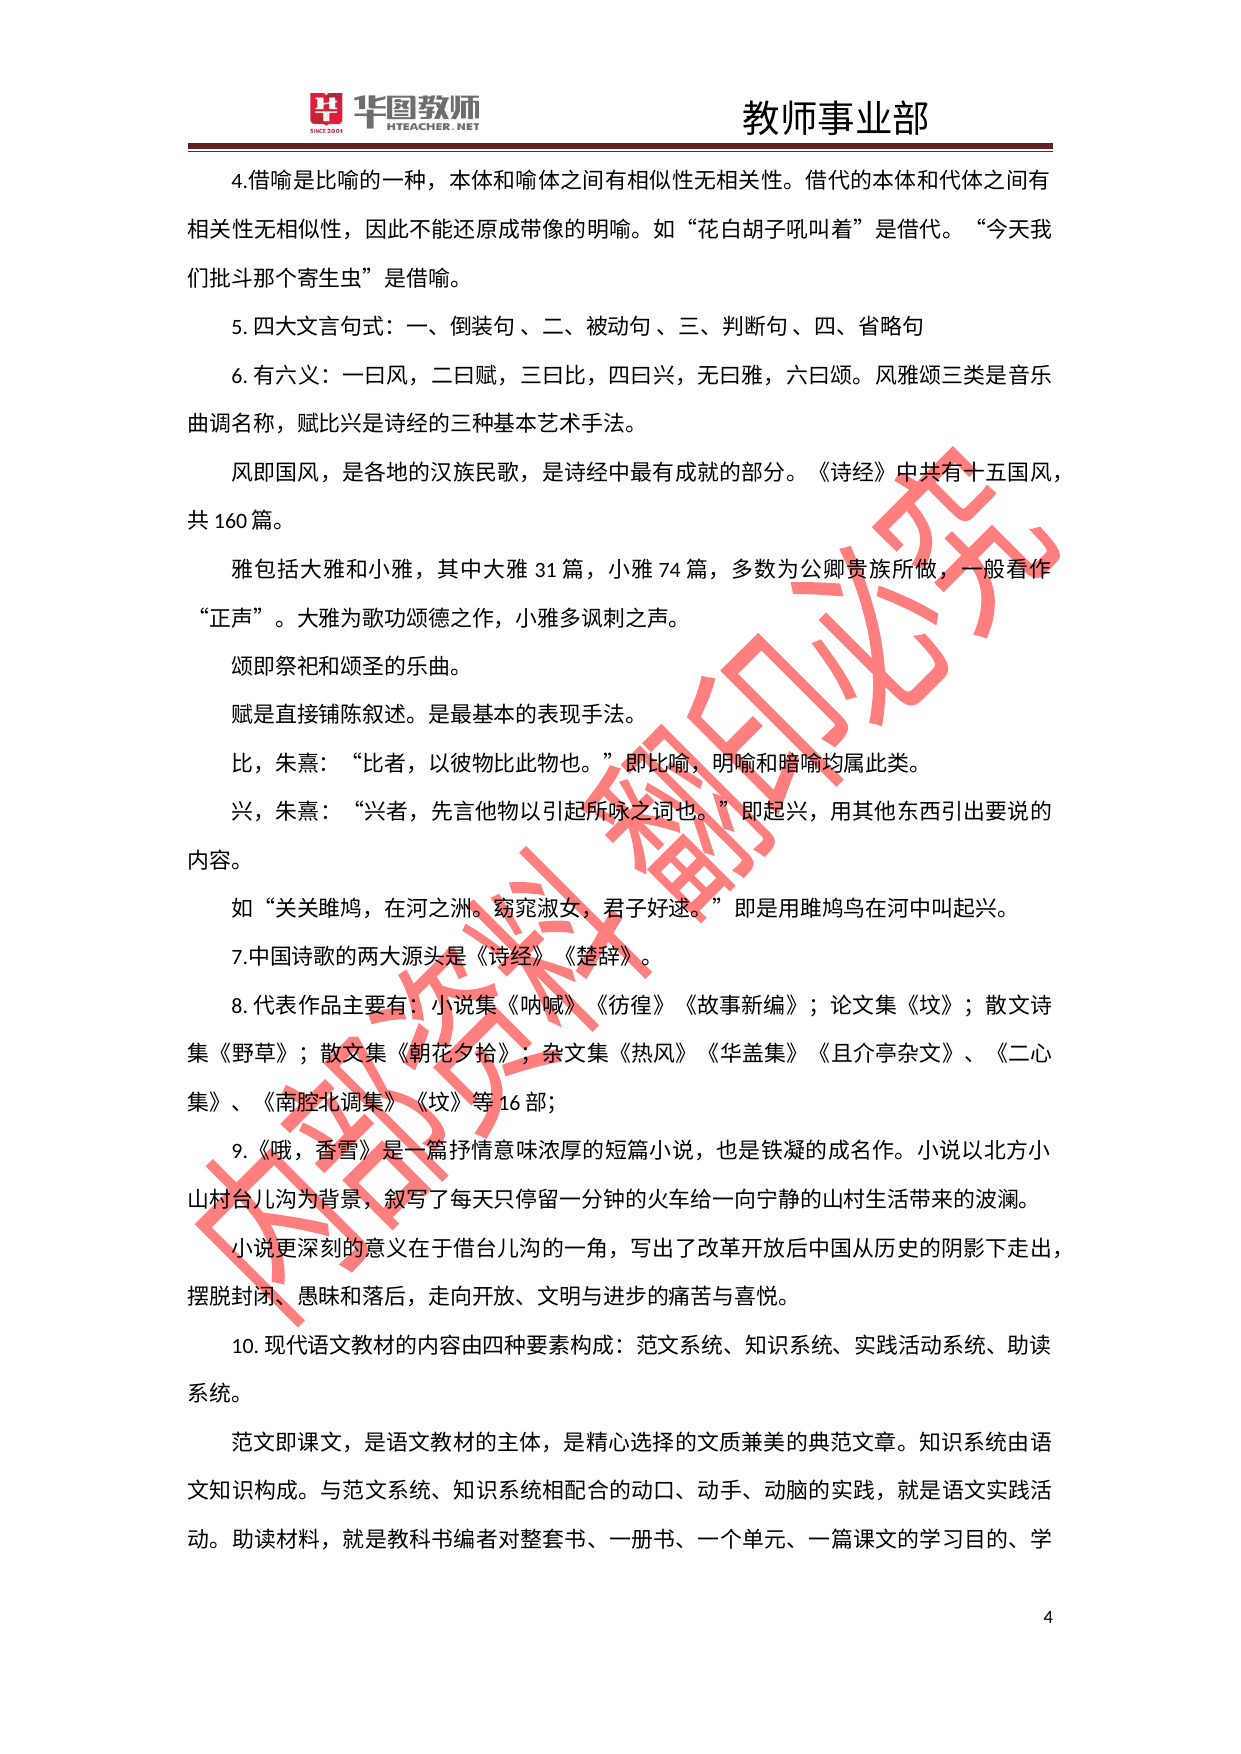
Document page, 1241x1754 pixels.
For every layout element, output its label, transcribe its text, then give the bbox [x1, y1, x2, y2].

text 10. 现代语文教材的内容由四种要素构成：范文系统、知识系统、实践活动系统、助读系统。 [187, 1327, 1053, 1408]
text 5. 四大文言句式：一、倒装句 、二、被动句 、三、判断句 、四、省略句 [187, 309, 1053, 341]
text 风即国风，是各地的汉族民歌，是诗经中最有成就的部分。《诗经》中共有十五国风，共160篇。 [187, 454, 1053, 536]
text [187, 1424, 1053, 1554]
text 8. 代表作品主要有：小说集《呐喊》《彷徨》《故事新编》；论文集《坟》；散文诗集《野草》；散文集《朝花夕拾》；杂文集《热风》《华盖集》《且介亭杂文》、《二心集》、《南腔北调集》《坟》等16部； [187, 987, 1053, 1117]
text 颂即祭祀和颂圣的乐曲。 [187, 648, 1053, 681]
text 9.《哦，香雪》是一篇抒情意味浓厚的短篇小说，也是铁凝的成名作。小说以北方小山村台儿沟为背景，叙写了每天只停留一分钟的火车给一向宁静的山村生活带来的波澜。 [187, 1133, 1053, 1214]
text 6. 有六义：一曰风，二曰赋，三曰比，四曰兴，无曰雅，六曰颂。风雅颂三类是音乐曲调名称，赋比兴是诗经的三种基本艺术手法。 [187, 357, 1053, 438]
text 比，朱熹：“比者，以彼物比此物也。”即比喻，明喻和暗喻均属此类。 [187, 745, 1053, 778]
text 小说更深刻的意义在于借台儿沟的一角，写出了改革开放后中国从历史的阴影下走出，摆脱封闭、愚昧和落后，走向开放、文明与进步的痛苦与喜悦。 [187, 1230, 1053, 1311]
text 雅包括大雅和小雅，其中大雅31篇，小雅74篇，多数为公卿贵族所做，一般看作“正声”。大雅为歌功颂德之作，小雅多讽刺之声。 [187, 551, 1053, 633]
text 兴，朱熹：“兴者，先言他物以引起所咏之词也。”即起兴，用其他东西引出要说的内容。 [187, 793, 1053, 875]
text 4.借喻是比喻的一种，本体和喻体之间有相似性无相关性。借代的本体和代体之间有相关性无相似性，因此不能还原成带像的明喻。如“花白胡子吼叫着”是借代。“今天我们批斗那个寄生虫”是借喻。 [187, 163, 1053, 293]
text 7.中国诗歌的两大源头是《诗经》《楚辞》。 [187, 939, 1053, 971]
text 赋是直接铺陈叙述。是最基本的表现手法。 [187, 697, 1053, 729]
picture [310, 93, 479, 133]
text 如“关关雎鸠，在河之洲。窈窕淑女，君子好逑。”即是用雎鸠鸟在河中叫起兴。 [187, 891, 1053, 923]
